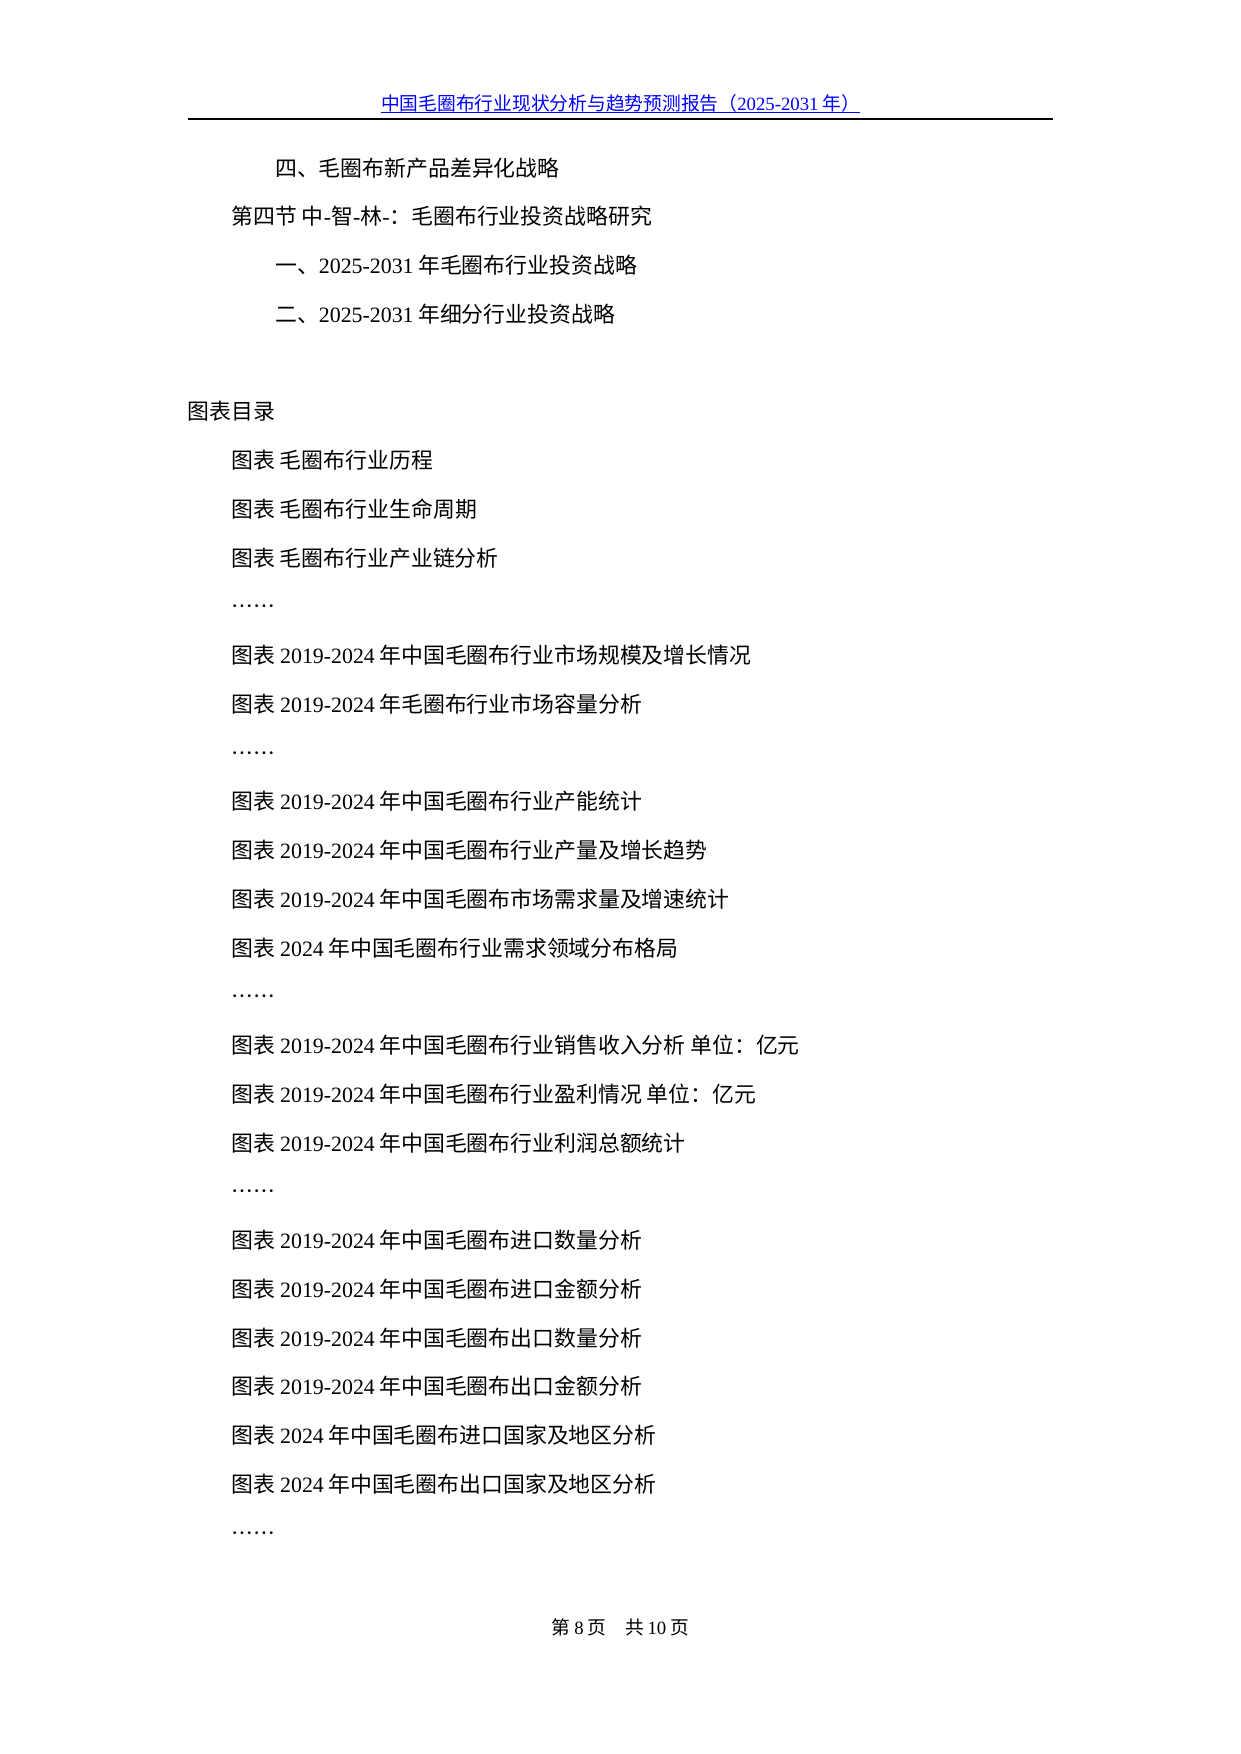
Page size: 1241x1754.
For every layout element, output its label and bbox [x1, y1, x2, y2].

text [187, 150, 1053, 1548]
